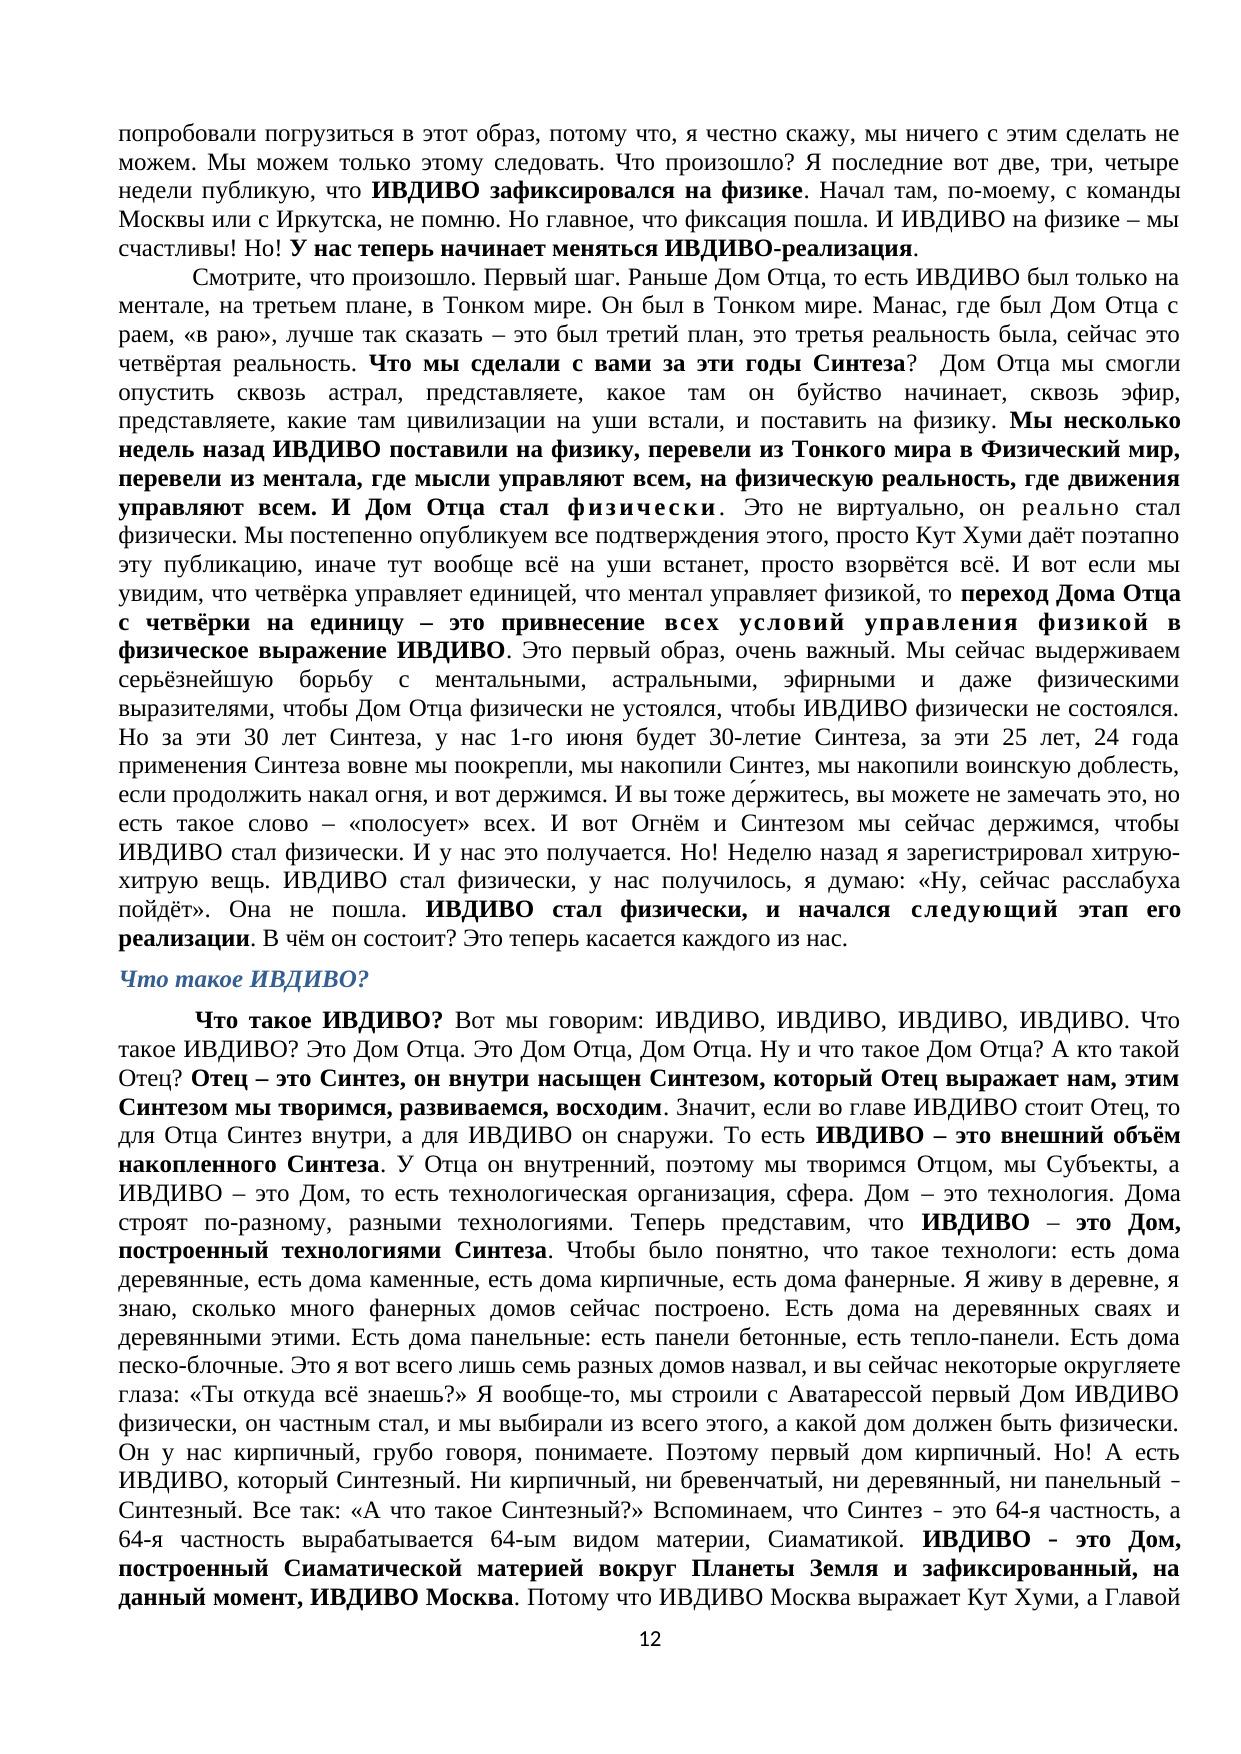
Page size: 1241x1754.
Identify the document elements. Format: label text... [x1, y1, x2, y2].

text Смотрите, что произошло. Первый шаг. Раньше Дом Отца, то есть ИВДИВО был только на ментале, на третьем плане, в Тонком мире. Он был в Тонком мире. Манас, где был Дом Отца с раем, «в раю», лучше так сказать – это был третий план, это третья реальность была, сейчас это четвёртая реальность. Что мы сделали с вами за эти годы Синтеза? Дом Отца мы смогли опустить сквозь астрал, представляете, какое там он буйство начинает, сквозь эфир, представляете, какие там цивилизации на уши встали, и поставить на физику. Мы несколько недель назад ИВДИВО поставили на физику, перевели из Тонкого мира в Физический мир, перевели из ментала, где мысли управляют всем, на физическую реальность, где движения управляют всем. И Дом Отца стал физически. Это не виртуально, он реально стал физически. Мы постепенно опубликуем все подтверждения этого, просто Кут Хуми даёт поэтапно эту публикацию, иначе тут вообще всё на уши встанет, просто взорвётся всё. И вот если мы увидим, что четвёрка управляет единицей, что ментал управляет физикой, то переход Дома Отца с четвёрки на единицу – это привнесение всех условий управления физикой в физическое выражение ИВДИВО. Это первый образ, очень важный. Мы сейчас выдерживаем серьёзнейшую борьбу с ментальными, астральными, эфирными и даже физическими выразителями, чтобы Дом Отца физически не устоялся, чтобы ИВДИВО физически не состоялся. Но за эти 30 лет Синтеза, у нас 1-го июня будет 30-летие Синтеза, за эти 25 лет, 24 года применения Синтеза вовне мы поокрепли, мы накопили Синтез, мы накопили воинскую доблесть, если продолжить накал огня, и вот держимся. И вы тоже де́ржитесь, вы можете не замечать это, но есть такое слово – «полосует» всех. И вот Огнём и Синтезом мы сейчас держимся, чтобы ИВДИВО стал физически. И у нас это получается. Но! Неделю назад я зарегистрировал хитрую-хитрую вещь. ИВДИВО стал физически, у нас получилось, я думаю: «Ну, сейчас расслабуха пойдёт». Она не пошла. ИВДИВО стал физически, и начался следующий этап его реализации. В чём он состоит? Это теперь касается каждого из нас. [118, 262, 1181, 952]
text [118, 1006, 1181, 1610]
text Что такое ИВДИВО? [118, 964, 1181, 993]
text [118, 118, 1181, 262]
